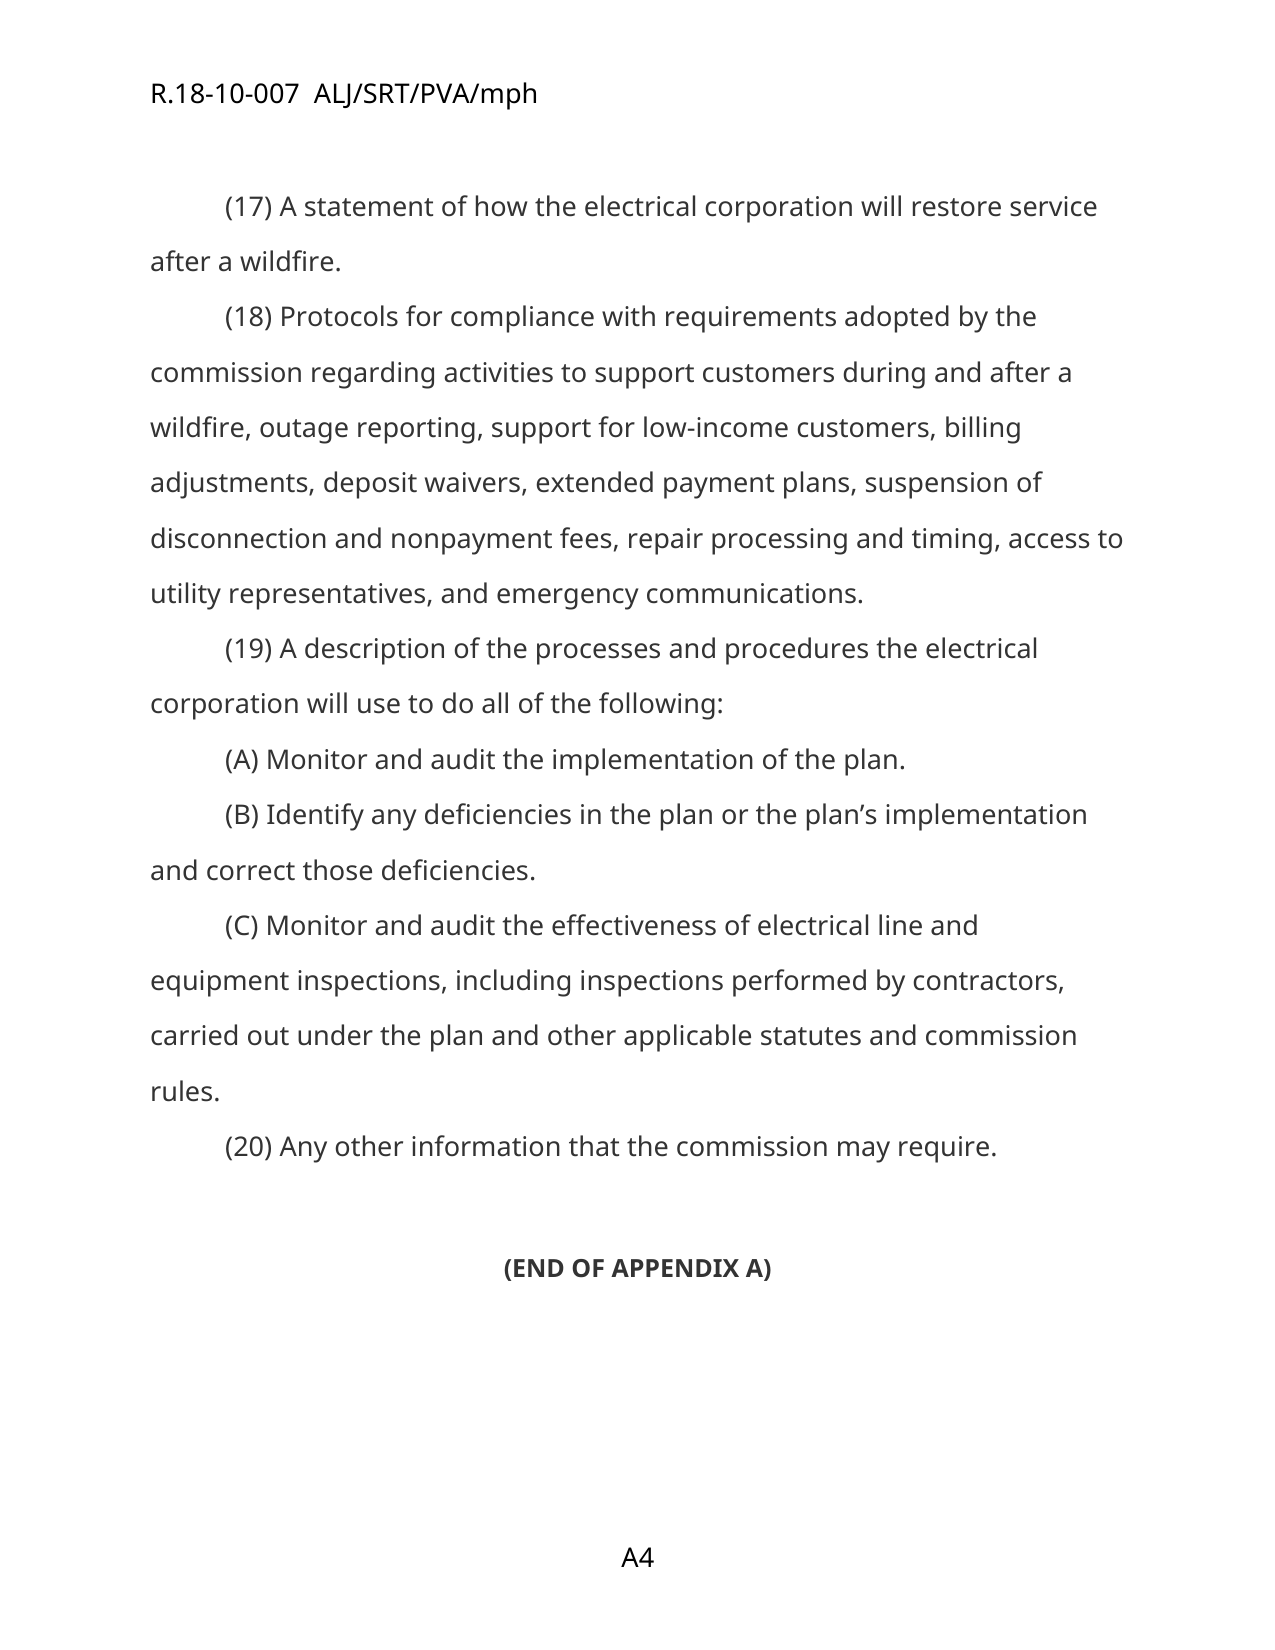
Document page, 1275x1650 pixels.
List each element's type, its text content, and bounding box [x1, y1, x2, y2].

text (19) A description of the processes and procedures the electrical corporation will use to do all of the following: [150, 630, 1125, 722]
text (18) Protocols for compliance with requirements adopted by the commission regarding activities to support customers during and after a wildfire, outage reporting, support for low-income customers, billing adjustments, deposit waivers, extended payment plans, suspension of disconnection and nonpayment fees, repair processing and timing, access to utility representatives, and emergency communications. [150, 298, 1125, 611]
text (C) Monitor and audit the effectiveness of electrical line and equipment inspections, including inspections performed by contractors, carried out under the plan and other applicable statutes and commission rules. [150, 906, 1125, 1109]
text (A) Monitor and audit the implementation of the plan. [150, 740, 1125, 777]
text (B) Identify any deficiencies in the plan or the plan’s implementation and correct those deficiencies. [150, 796, 1125, 888]
text (END OF APPENDIX A) [150, 1251, 1125, 1285]
text (20) Any other information that the commission may require. [150, 1127, 1125, 1164]
text (17) A statement of how the electrical corporation will restore service after a wildfire. [150, 187, 1125, 279]
